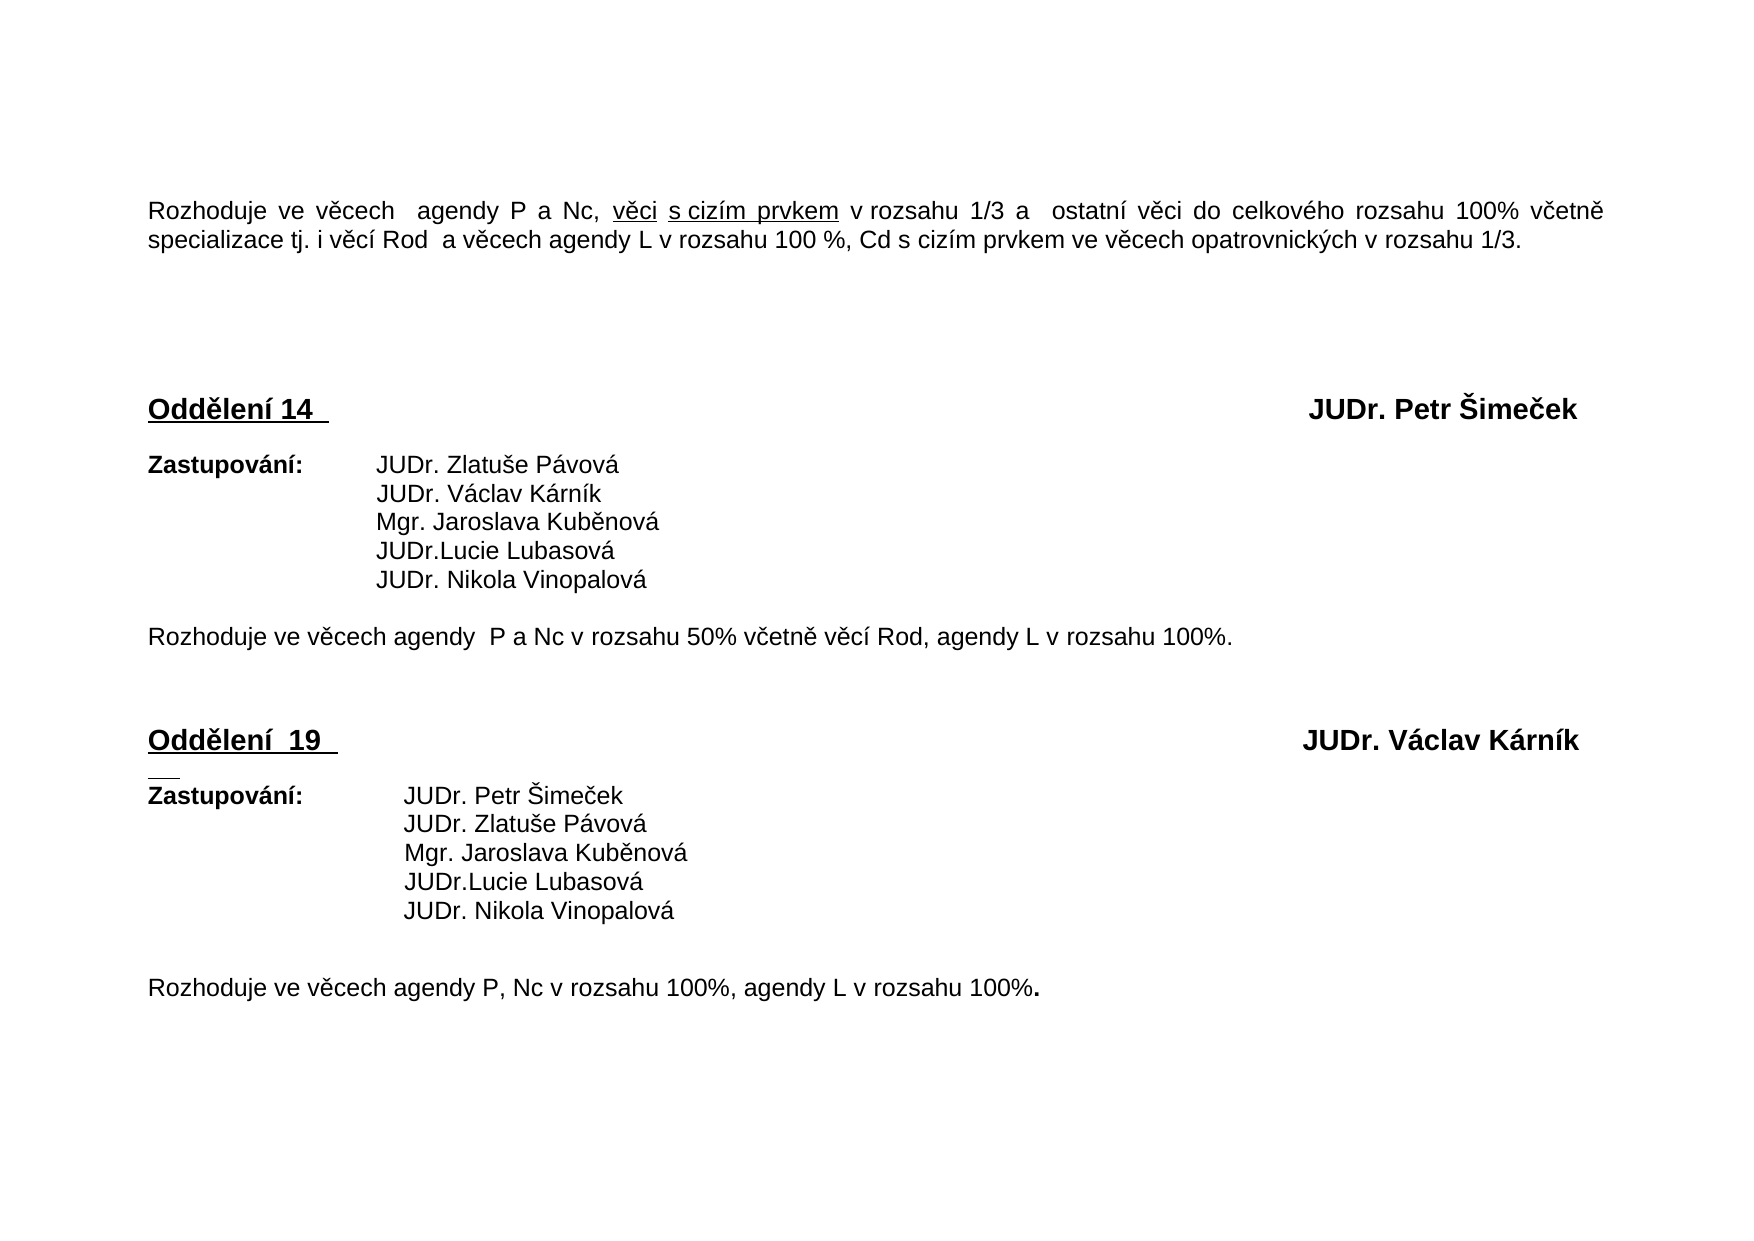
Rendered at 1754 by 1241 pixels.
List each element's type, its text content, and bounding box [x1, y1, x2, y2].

text JUDr.Lucie Lubasová [148, 536, 1606, 565]
text Oddělení 14 JUDr. [148, 392, 1606, 426]
text Rozhoduje ve věcech agendy P a Nc v rozsahu 50% včetně věcí Rod, agendy L v rozsahu 100%. [148, 622, 1606, 651]
text JUDr. Nikola Vinopalová [148, 565, 1606, 594]
text JUDr. [148, 809, 1606, 838]
text Mgr. [148, 507, 1606, 536]
text JUDr. Nikola Vinopalová [148, 896, 1606, 924]
text Oddělení 19 JUDr. Václav Kárník [148, 723, 1606, 757]
text Zastupování: JUDr. [148, 450, 1606, 479]
text Zastupování: JUDr. [148, 781, 1606, 809]
text Rozhoduje ve věcech agendy P, Nc v rozsahu 100%, agendy L v rozsahu 100%. [148, 972, 1606, 1001]
text Mgr. Jaroslava Kuběnová [148, 838, 1606, 867]
text JUDr.Lucie Lubasová [148, 867, 1606, 896]
text JUDr. Václav Kárník [148, 479, 1606, 507]
text Rozhoduje ve věcech agendy P a Nc, věci s cizím prvkem v rozsahu 1/3 a ostatní věci do celkového rozsahu 100% včetně specializace tj. i věcí Rod a věcech agendy L v rozsahu 100 %, Cd s cizím prvkem ve věcech opatrovnických v rozsahu 1/3. [148, 196, 1606, 253]
